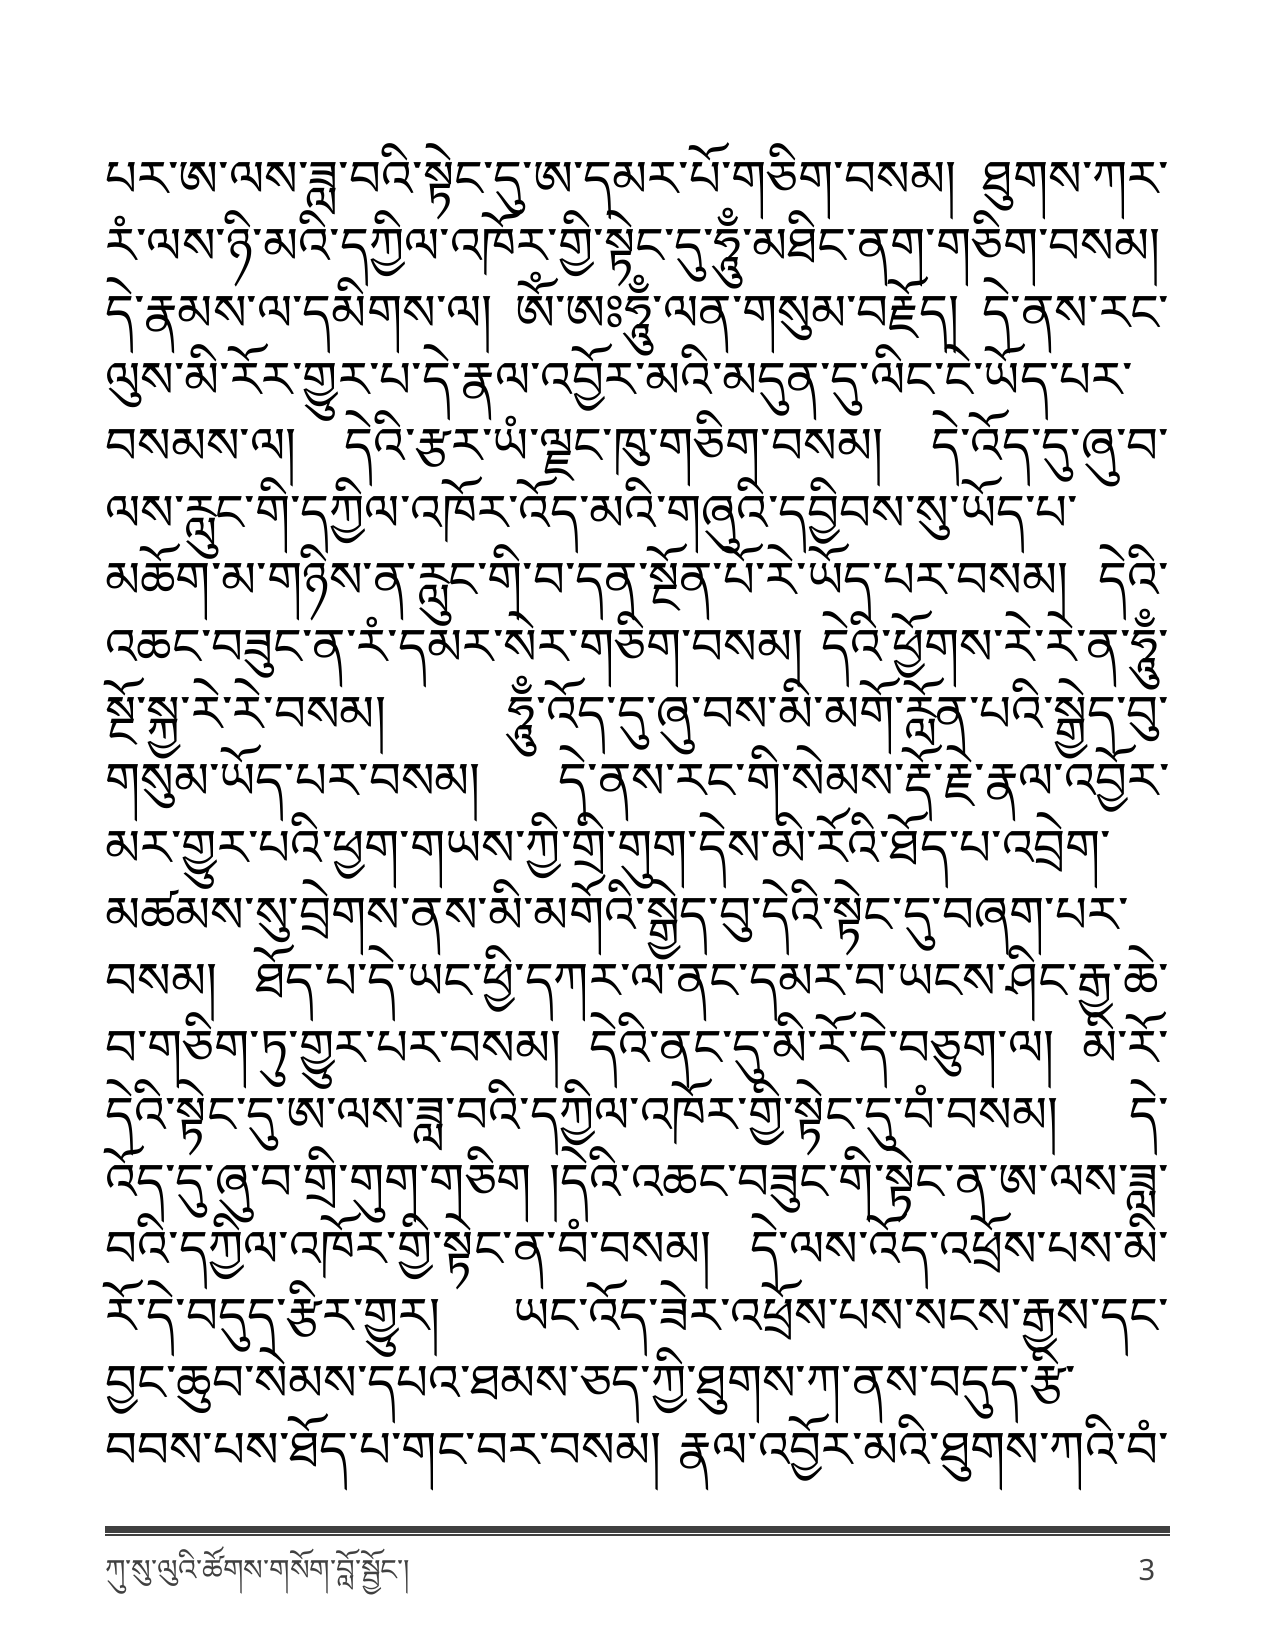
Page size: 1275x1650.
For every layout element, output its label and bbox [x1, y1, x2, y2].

text [105, 150, 1170, 1479]
